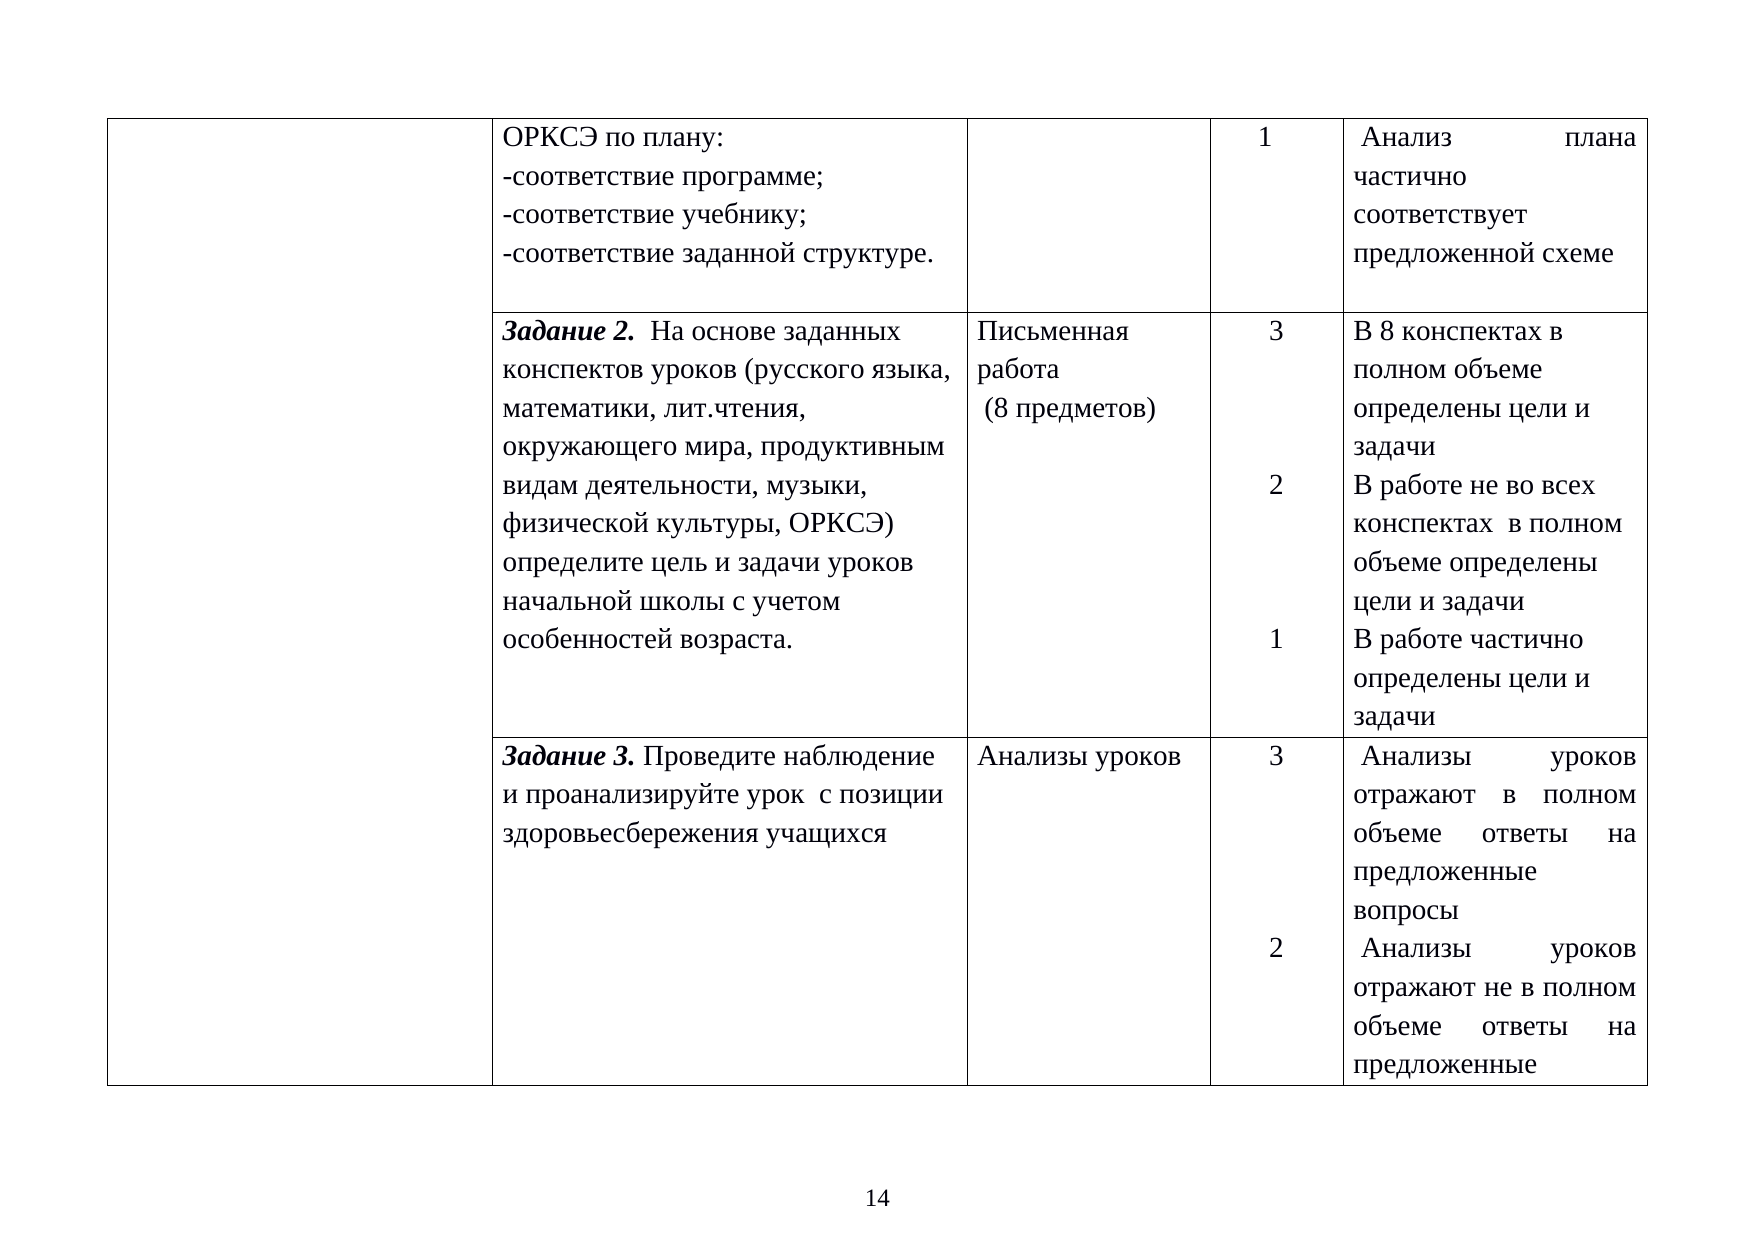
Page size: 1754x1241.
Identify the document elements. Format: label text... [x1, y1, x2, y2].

table_cell 3 2 1 [1211, 313, 1343, 737]
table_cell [1344, 119, 1647, 312]
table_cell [108, 119, 492, 1085]
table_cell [493, 738, 967, 1085]
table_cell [968, 119, 1210, 312]
table_cell В 8 конспектах в полном объеме определены цели и задачи В работе не во всех конспектах в полном объеме определены цели и задачи В работе частично определены цели и задачи [1344, 313, 1647, 737]
table_cell Письменная работа (8 предметов) [968, 313, 1210, 737]
table_cell 3 2 1 [1211, 119, 1343, 312]
table_cell 3 2 1 [1211, 738, 1343, 1085]
table_cell Анализы уроков [968, 738, 1210, 1085]
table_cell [1344, 738, 1647, 1085]
table_cell Задание 2. На основе заданных конспектов уроков (русского языка, математики, лит.чтения, окружающего мира, продуктивным видам деятельности, музыки, физической культуры, ОРКСЭ) определите цель и задачи уроков начальной школы с учетом особенностей возраста. [493, 313, 967, 737]
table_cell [493, 119, 967, 312]
